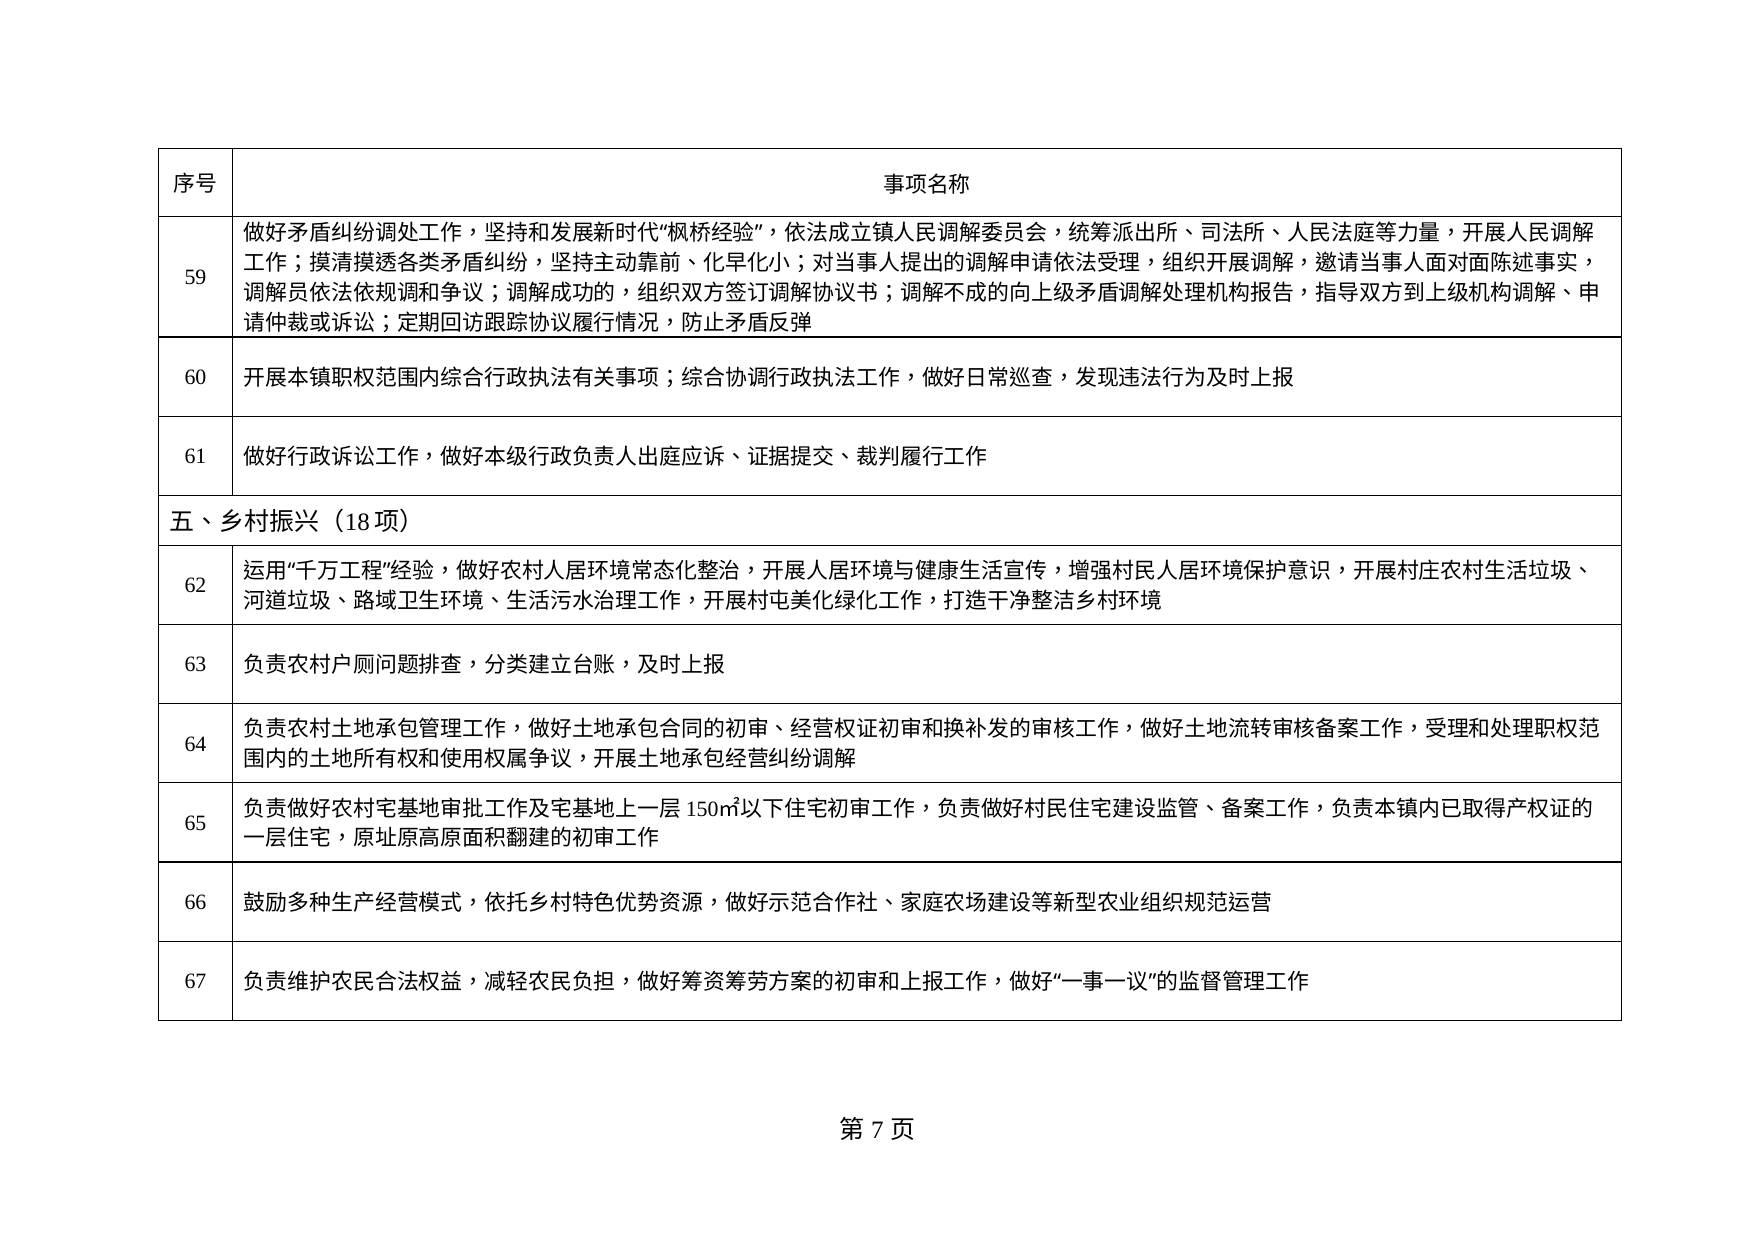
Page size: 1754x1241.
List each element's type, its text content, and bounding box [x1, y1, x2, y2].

table_cell 负责农村土地承包管理工作，做好土地承包合同的初审、经营权证初审和换补发的审核工作，做好土地流转审核备案工作，受理和处理职权范围内的土地所有权和使用权属争议，开展土地承包经营纠纷调解 [233, 704, 1621, 782]
table_cell 五、乡村振兴（18项） [159, 496, 1621, 545]
table_cell 运用“千万工程”经验，做好农村人居环境常态化整治，开展人居环境与健康生活宣传，增强村民人居环境保护意识，开展村庄农村生活垃圾、河道垃圾、路域卫生环境、生活污水治理工作，开展村屯美化绿化工作，打造干净整洁乡村环境 [233, 546, 1621, 624]
table_header 事项名称 [233, 149, 1621, 216]
table_cell 61 [159, 417, 232, 495]
table_cell 62 [159, 546, 232, 624]
table_header 序号 [159, 149, 232, 216]
table_cell 63 [159, 625, 232, 703]
table_cell 负责农村户厕问题排查，分类建立台账，及时上报 [233, 625, 1621, 703]
table_cell 59 [159, 217, 232, 336]
table_cell 开展本镇职权范围内综合行政执法有关事项；综合协调行政执法工作，做好日常巡查，发现违法行为及时上报 [233, 338, 1621, 416]
table_cell 做好矛盾纠纷调处工作，坚持和发展新时代“枫桥经验”，依法成立镇人民调解委员会，统筹派出所、司法所、人民法庭等力量，开展人民调解工作；摸清摸透各类矛盾纠纷，坚持主动靠前、化早化小；对当事人提出的调解申请依法受理，组织开展调解，邀请当事人面对面陈述事实，调解员依法依规调和争议；调解成功的，组织双方签订调解协议书；调解不成的向上级矛盾调解处理机构报告，指导双方到上级机构调解、申请仲裁或诉讼；定期回访跟踪协议履行情况，防止矛盾反弹 [233, 217, 1621, 336]
table_cell 负责维护农民合法权益，减轻农民负担，做好筹资筹劳方案的初审和上报工作，做好“一事一议”的监督管理工作 [233, 942, 1621, 1020]
table_cell 负责做好农村宅基地审批工作及宅基地上一层150㎡以下住宅初审工作，负责做好村民住宅建设监管、备案工作，负责本镇内已取得产权证的一层住宅，原址原高原面积翻建的初审工作 [233, 783, 1621, 861]
table_cell 65 [159, 783, 232, 861]
table_cell 60 [159, 338, 232, 416]
table_cell 做好行政诉讼工作，做好本级行政负责人出庭应诉、证据提交、裁判履行工作 [233, 417, 1621, 495]
table_cell 67 [159, 942, 232, 1020]
table_cell 64 [159, 704, 232, 782]
table_cell 66 [159, 863, 232, 941]
table_cell 鼓励多种生产经营模式，依托乡村特色优势资源，做好示范合作社、家庭农场建设等新型农业组织规范运营 [233, 863, 1621, 941]
